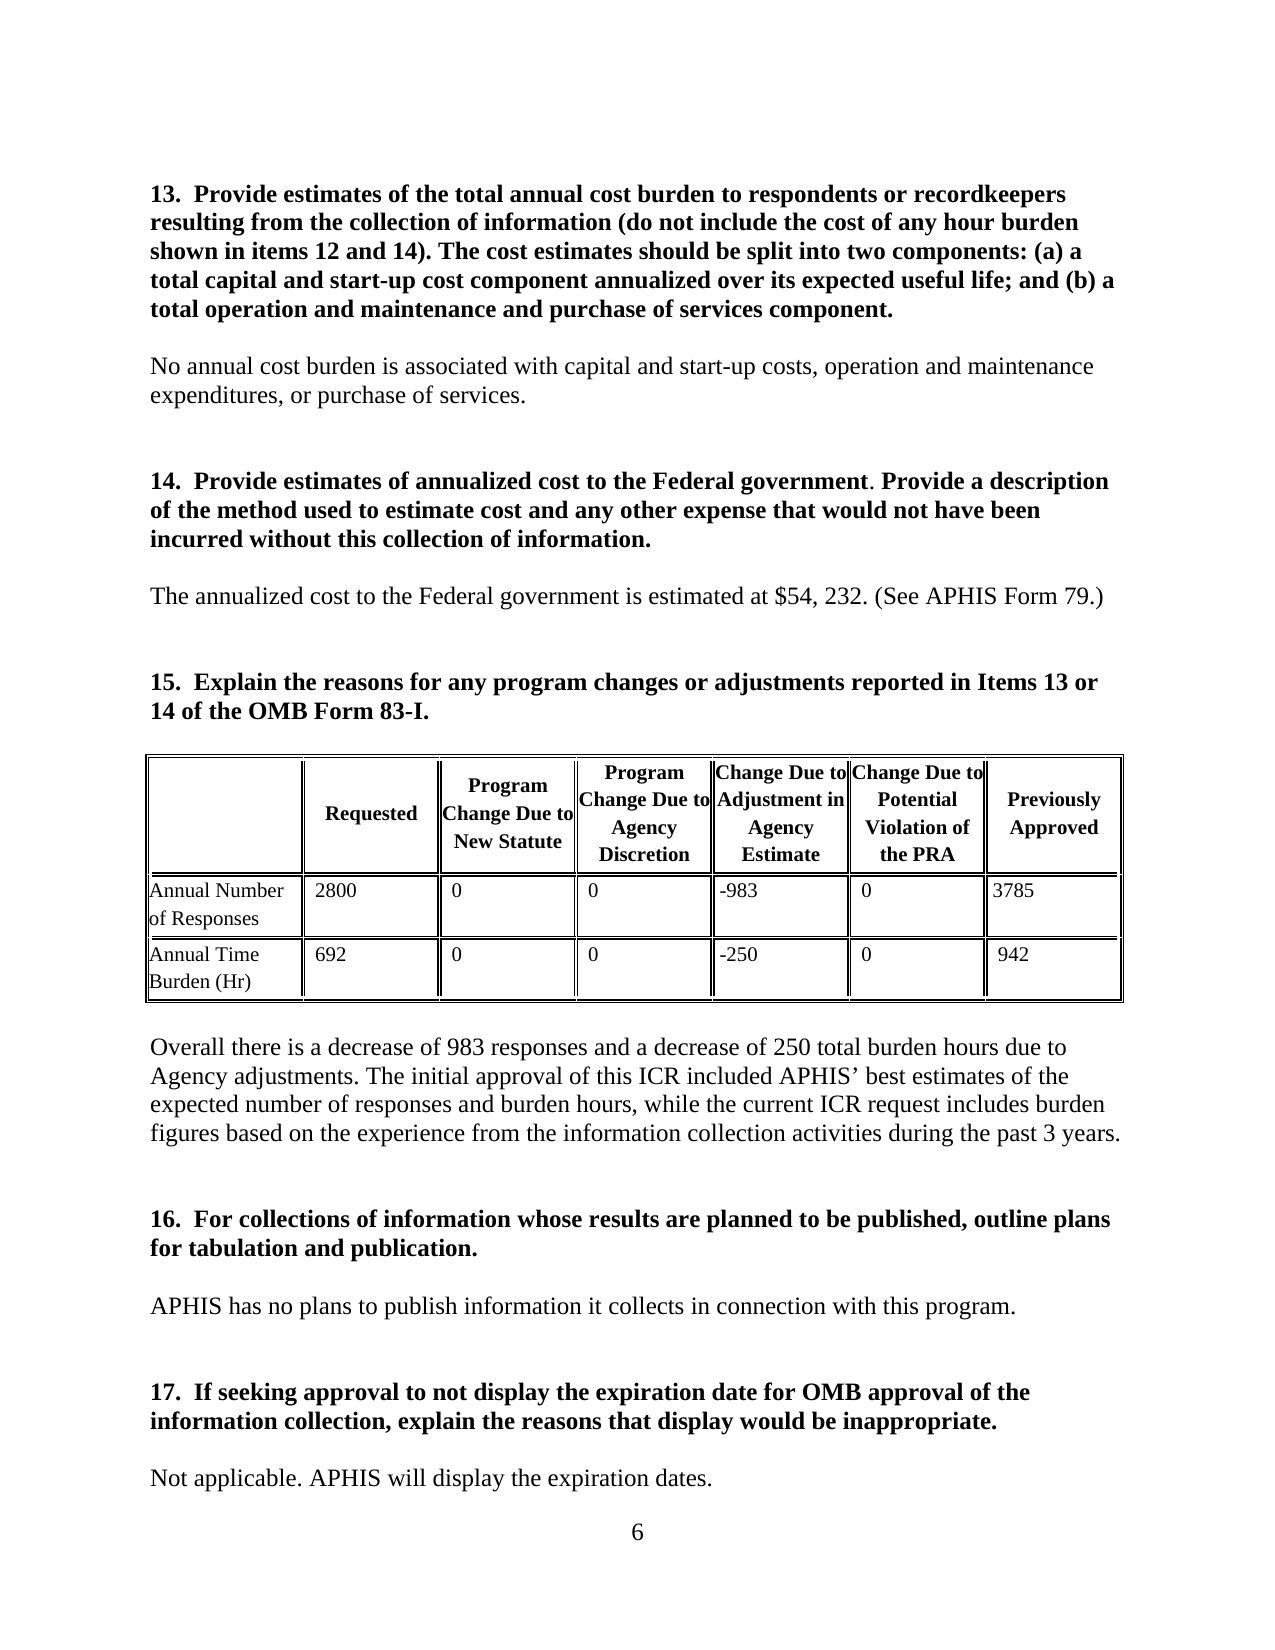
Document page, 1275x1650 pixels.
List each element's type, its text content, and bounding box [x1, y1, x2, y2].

table_cell 2800 [305, 877, 437, 936]
table_header Program Change Due to Agency Discretion [576, 758, 712, 872]
table_header Requested [303, 758, 439, 872]
table_cell Annual Time Burden (Hr) [147, 936, 303, 999]
table_cell -250 [713, 940, 849, 999]
text 13. Provide estimates of the total annual cost burden to respondents or recordkeepers resulting from the collection of information (do not include the cost of any hour burden shown in items 12 and 14). The cost estimates should be split into two components: (a) a total capital and start-up cost component annualized over its expected useful life; and (b) a total operation and maintenance and purchase of services component. [150, 179, 1125, 322]
text No annual cost burden is associated with capital and start-up costs, operation and maintenance expenditures, or purchase of services. [150, 351, 1125, 409]
table_cell 942 [986, 936, 1122, 999]
text Overall there is a decrease of 983 responses and a decrease of 250 total burden hours due to Agency adjustments. The initial approval of this ICR included APHIS’ best estimates of the expected number of responses and burden hours, while the current ICR request includes burden figures based on the experience from the information collection activities during the past 3 years. [150, 1032, 1125, 1147]
table_header Change Due to Potential Violation of the PRA [849, 755, 986, 872]
table_cell 0 [576, 939, 712, 999]
text 17. If seeking approval to not display the expiration date for OMB approval of the information collection, explain the reasons that display would be inappropriate. [150, 1377, 1125, 1434]
table_cell 0 [851, 877, 983, 936]
table_cell 0 [578, 877, 710, 936]
table_cell 0 [440, 940, 576, 999]
table_header [149, 758, 303, 872]
table_cell 0 [849, 936, 986, 999]
table_cell -983 [715, 877, 847, 936]
text APHIS has no plans to publish information it collects in connection with this program. [150, 1291, 1125, 1319]
text 15. Explain the reasons for any program changes or adjustments reported in Items 13 or 14 of the OMB Form 83-I. [150, 667, 1125, 725]
text 16. For collections of information whose results are planned to be published, outline plans for tabulation and publication. [150, 1204, 1125, 1262]
table_header Change Due to Adjustment in Agency Estimate [713, 758, 849, 872]
text 14. Provide estimates of annualized cost to the Federal government. Provide a description of the method used to estimate cost and any other expense that would not have been incurred without this collection of information. [150, 466, 1125, 552]
table_cell 692 [303, 939, 439, 999]
table_cell 3785 [986, 872, 1122, 936]
table_cell Annual Number of Responses [147, 872, 303, 936]
table_header Previously Approved [986, 758, 1120, 872]
table_cell 0 [442, 877, 574, 936]
table_header Program Change Due to New Statute [440, 758, 576, 872]
text Not applicable. APHIS will display the expiration dates. [150, 1463, 1125, 1492]
text The annualized cost to the Federal government is estimated at $54, 232. (See APHIS Form 79.) [150, 581, 1125, 610]
